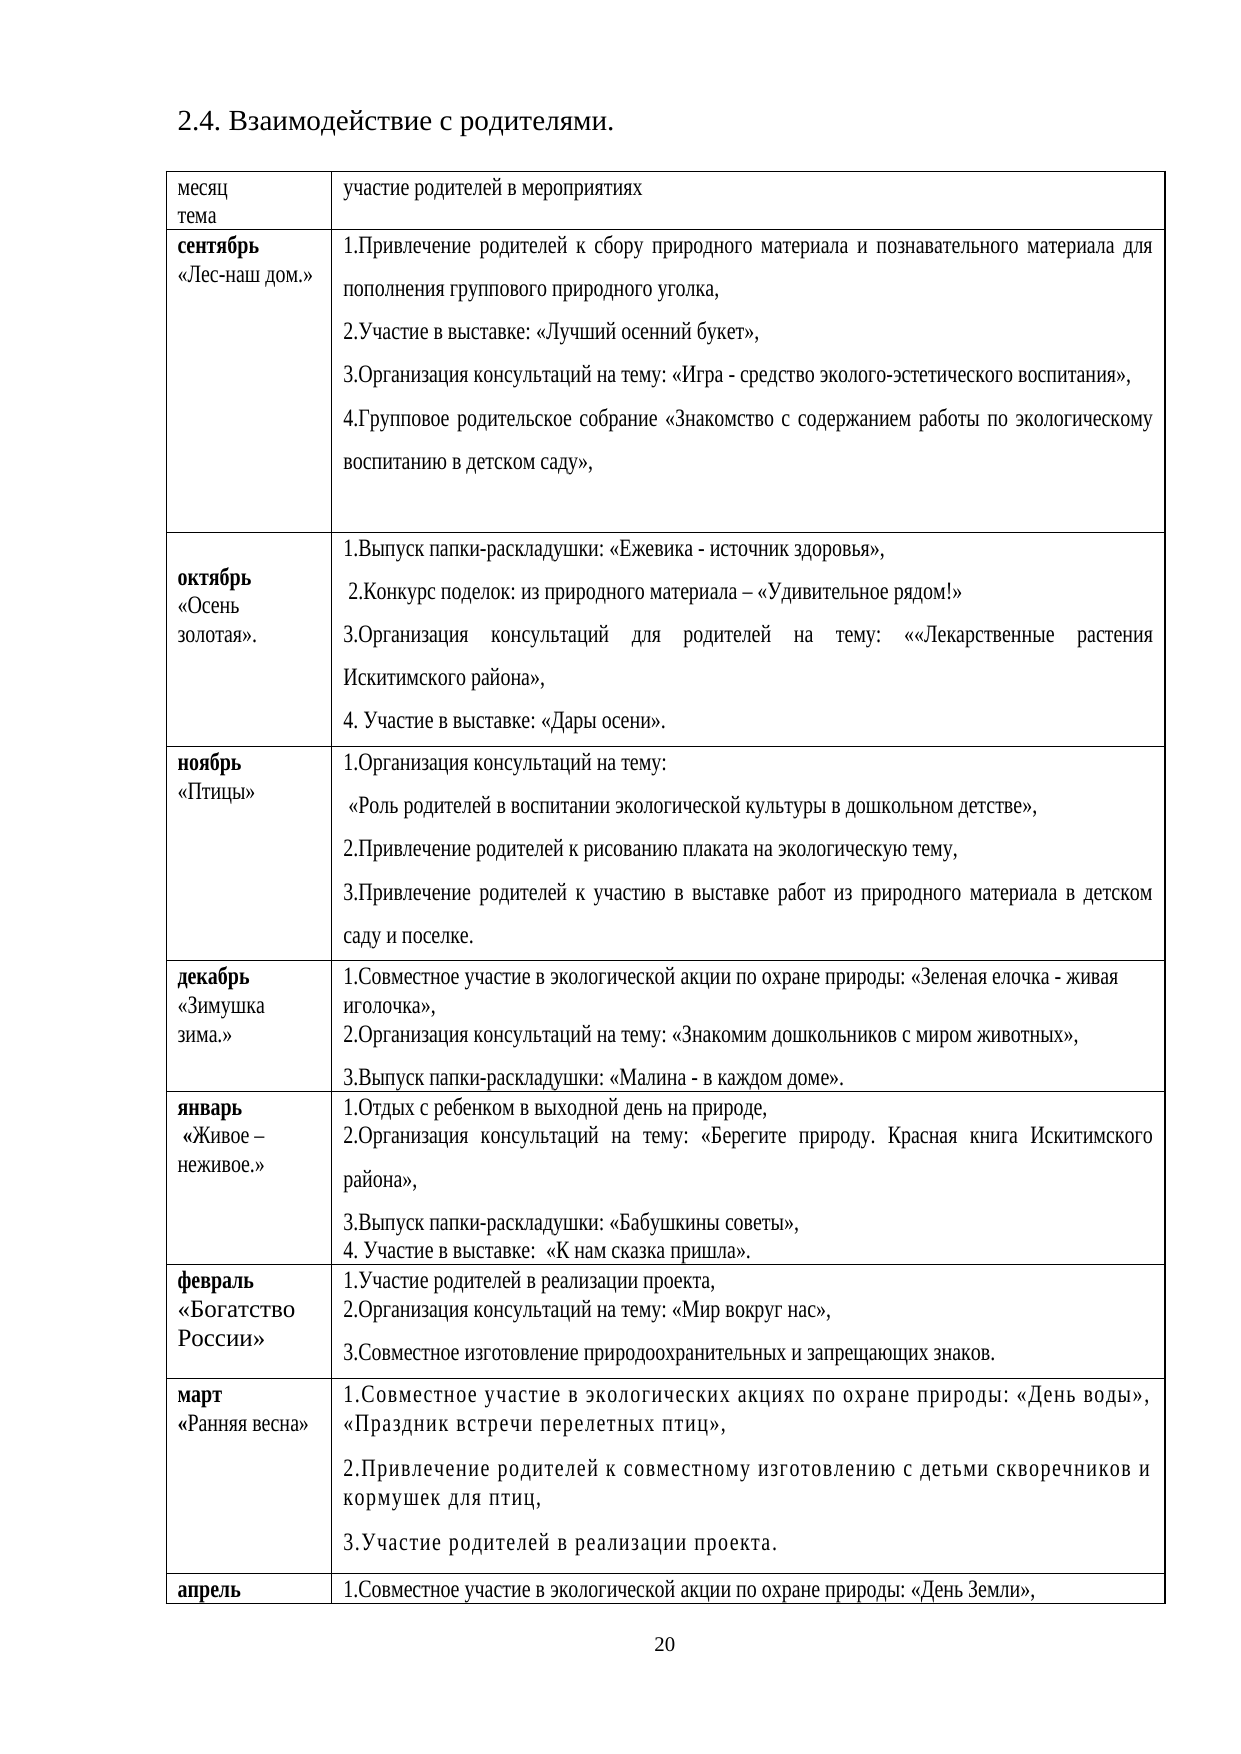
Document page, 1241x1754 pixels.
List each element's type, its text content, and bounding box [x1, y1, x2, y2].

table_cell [167, 1574, 331, 1603]
table_cell ноябрь «Птицы» [167, 747, 331, 960]
table_header месяц тема [167, 172, 331, 229]
table_cell октябрь «Осень золотая». [167, 533, 331, 746]
table_header участие родителей в мероприятиях [332, 172, 1164, 229]
table_cell 1.Привлечение родителей к сбору природного материала и познавательного материала для пополнения группового природного уголка, 2.Участие в выставке: «Лучший осенний букет», 3.Организация консультаций на тему: «Игра - средство эколого-эстетического воспитания», 4.Групповое родительское собрание «Знакомство с содержанием работы по экологическому воспитанию в детском саду», [332, 230, 1164, 532]
table_cell декабрь «Зимушка зима.» [167, 961, 331, 1091]
table_cell 1.Выпуск папки-раскладушки: «Ежевика - источник здоровья», 2.Конкурс поделок: из природного материала – «Удивительное рядом!» 3.Организация консультаций для родителей на тему: ««Лекарственные растения Искитимского района», 4. Участие в выставке: «Дары осени». [332, 533, 1164, 746]
table_cell 1.Участие родителей в реализации проекта, 2.Организация консультаций на тему: «Мир вокруг нас», 3.Совместное изготовление природоохранительных и запрещающих знаков. [332, 1265, 1164, 1378]
table_cell 1.Организация консультаций на тему: «Роль родителей в воспитании экологической культуры в дошкольном детстве», 2.Привлечение родителей к рисованию плаката на экологическую тему, 3.Привлечение родителей к участию в выставке работ из природного материала в детском саду и поселке. [332, 747, 1164, 960]
table_cell январь «Живое – неживое.» [167, 1092, 331, 1264]
table_cell март «Ранняя весна» [167, 1379, 331, 1573]
table_cell 1.Отдых с ребенком в выходной день на природе, 2.Организация консультаций на тему: «Берегите природу. Красная книга Искитимского района», 3.Выпуск папки-раскладушки: «Бабушкины советы», 4. Участие в выставке: «К нам сказка пришла». [332, 1092, 1164, 1264]
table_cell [332, 1574, 1164, 1603]
table_cell сентябрь «Лес-наш дом.» [167, 230, 331, 532]
table_cell февраль «Богатство России» [167, 1265, 331, 1378]
table_cell 1.Совместное участие в экологических акциях по охране природы: «День воды», «Праздник встречи перелетных птиц», 2.Привлечение родителей к совместному изготовлению с детьми скворечников и кормушек для птиц, 3.Участие родителей в реализации проекта. [332, 1379, 1164, 1573]
text 2.4. Взаимодействие с родителями. [177, 103, 1152, 137]
table_cell 1.Совместное участие в экологической акции по охране природы: «Зеленая елочка - живая иголочка», 2.Организация консультаций на тему: «Знакомим дошкольников с миром животных», 3.Выпуск папки-раскладушки: «Малина - в каждом доме». [332, 961, 1164, 1091]
